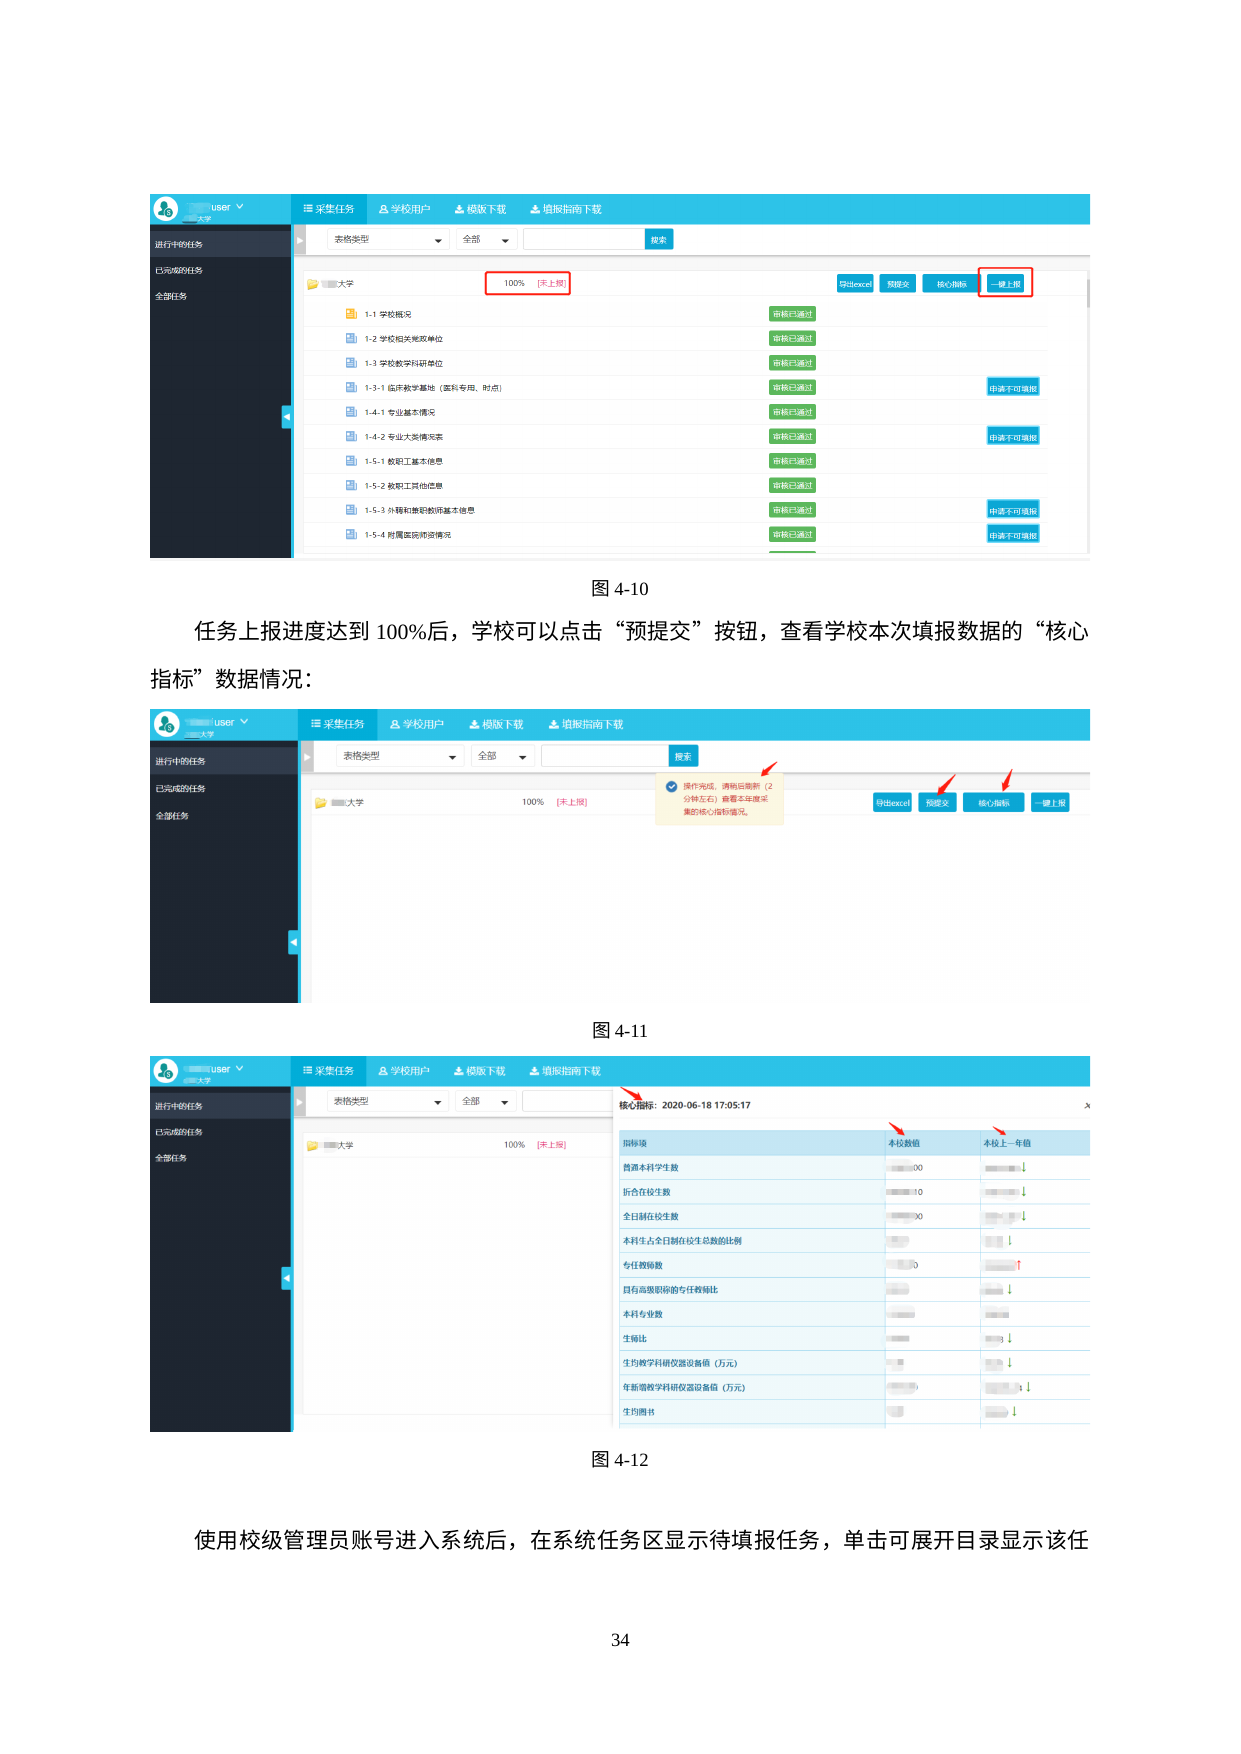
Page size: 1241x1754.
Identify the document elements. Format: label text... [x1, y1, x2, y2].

picture [150, 1056, 1091, 1432]
text 任务上报进度达到100%后，学校可以点击“预提交”按钮，查看学校本次填报数据的“核心指标”数据情况： [150, 614, 1090, 693]
picture [312, 720, 320, 726]
picture [305, 205, 312, 211]
picture [326, 1067, 334, 1074]
picture [150, 194, 1091, 561]
text 图4-11 [150, 1016, 1090, 1043]
text 图4-10 [150, 574, 1090, 601]
picture [304, 1067, 311, 1073]
picture [150, 709, 1091, 1003]
text 图4-12 [150, 1445, 1090, 1472]
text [150, 1523, 1090, 1555]
